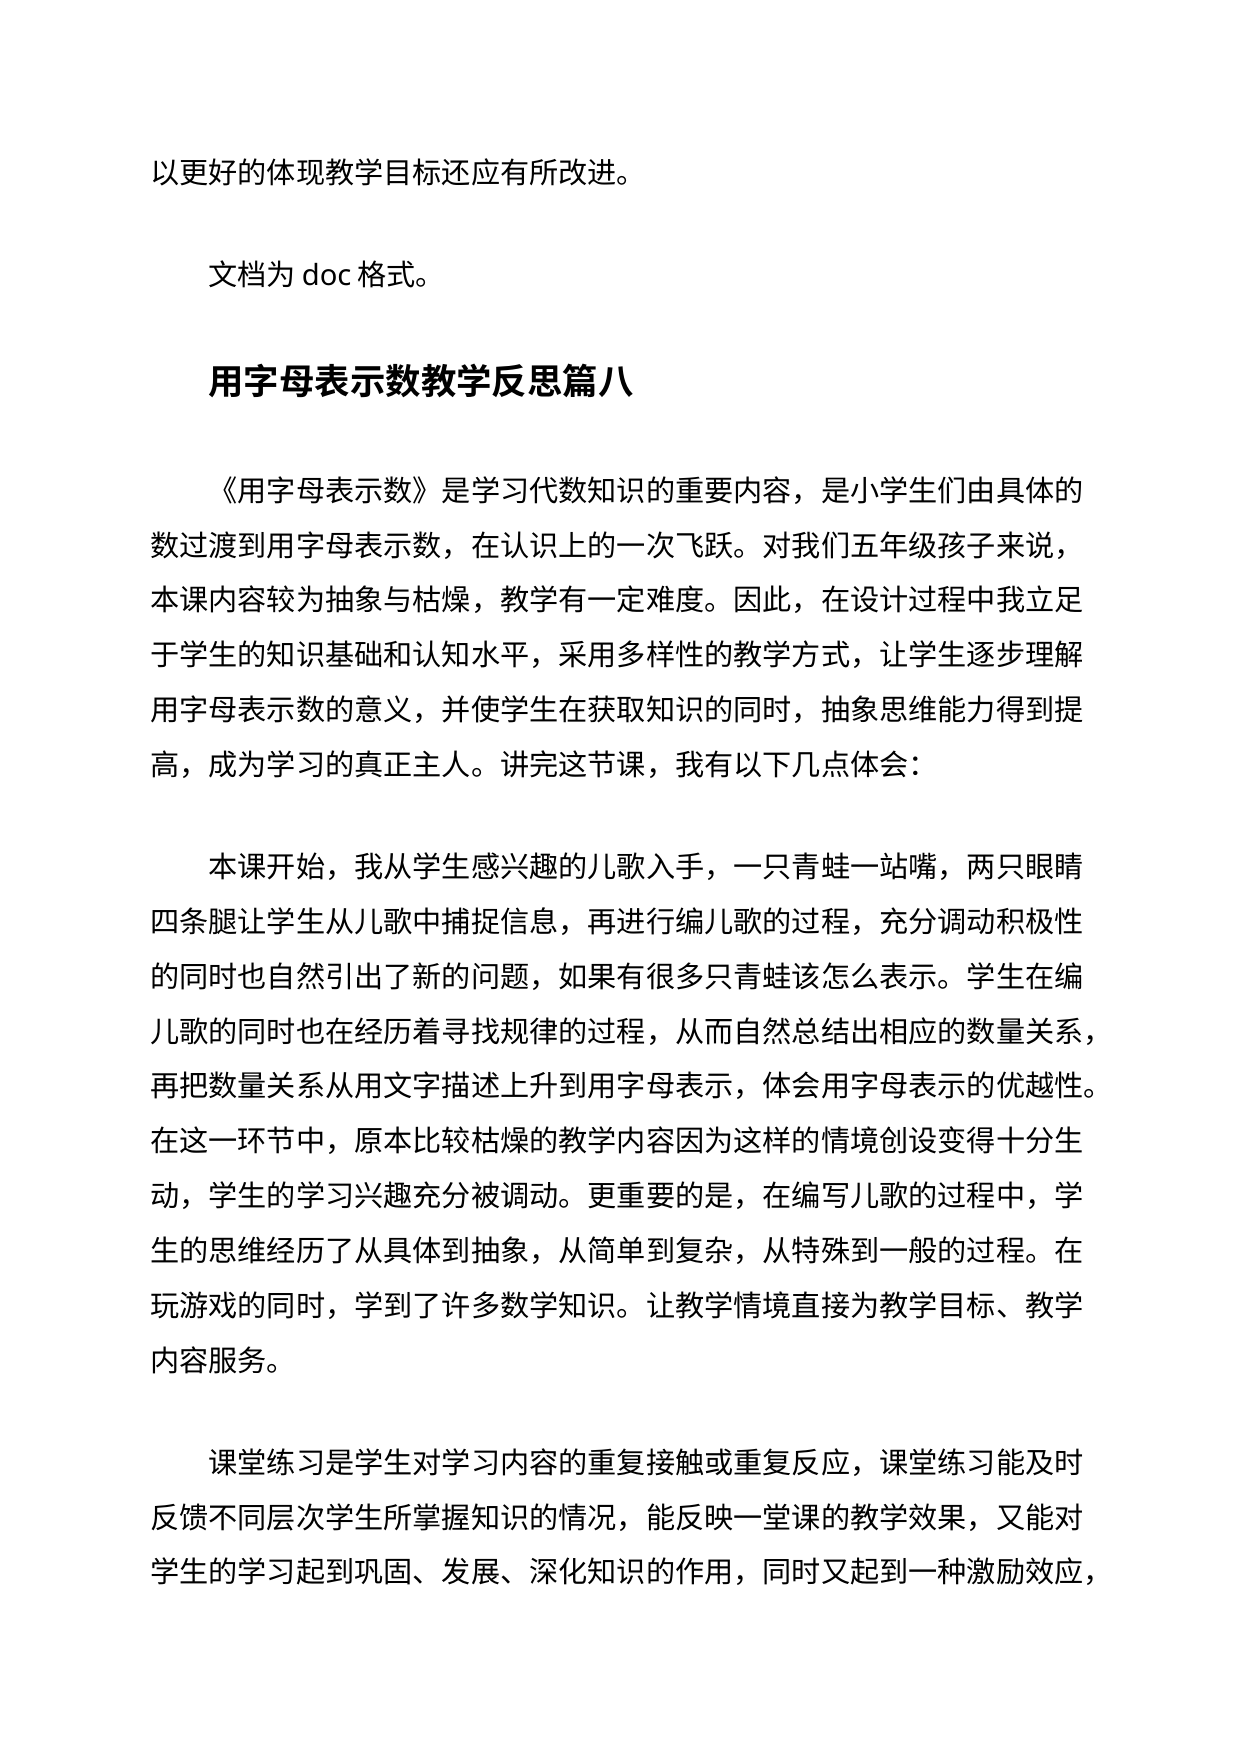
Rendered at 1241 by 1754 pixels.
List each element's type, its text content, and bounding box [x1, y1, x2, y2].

text 文档为doc格式。 [150, 252, 1090, 294]
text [150, 1439, 1090, 1591]
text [150, 150, 1090, 192]
text 用字母表示数教学反思篇八 [150, 354, 1090, 405]
text 本课开始，我从学生感兴趣的儿歌入手，一只青蛙一站嘴，两只眼睛四条腿让学生从儿歌中捕捉信息，再进行编儿歌的过程，充分调动积极性的同时也自然引出了新的问题，如果有很多只青蛙该怎么表示。学生在编儿歌的同时也在经历着寻找规律的过程，从而自然总结出相应的数量关系，再把数量关系从用文字描述上升到用字母表示，体会用字母表示的优越性。在这一环节中，原本比较枯燥的教学内容因为这样的情境创设变得十分生动，学生的学习兴趣充分被调动。更重要的是，在编写儿歌的过程中，学生的思维经历了从具体到抽象，从简单到复杂，从特殊到一般的过程。在玩游戏的同时，学到了许多数学知识。让教学情境直接为教学目标、教学内容服务。 [150, 843, 1090, 1380]
text 《用字母表示数》是学习代数知识的重要内容，是小学生们由具体的数过渡到用字母表示数，在认识上的一次飞跃。对我们五年级孩子来说，本课内容较为抽象与枯燥，教学有一定难度。因此，在设计过程中我立足于学生的知识基础和认知水平，采用多样性的教学方式，让学生逐步理解用字母表示数的意义，并使学生在获取知识的同时，抽象思维能力得到提高，成为学习的真正主人。讲完这节课，我有以下几点体会： [150, 467, 1090, 784]
